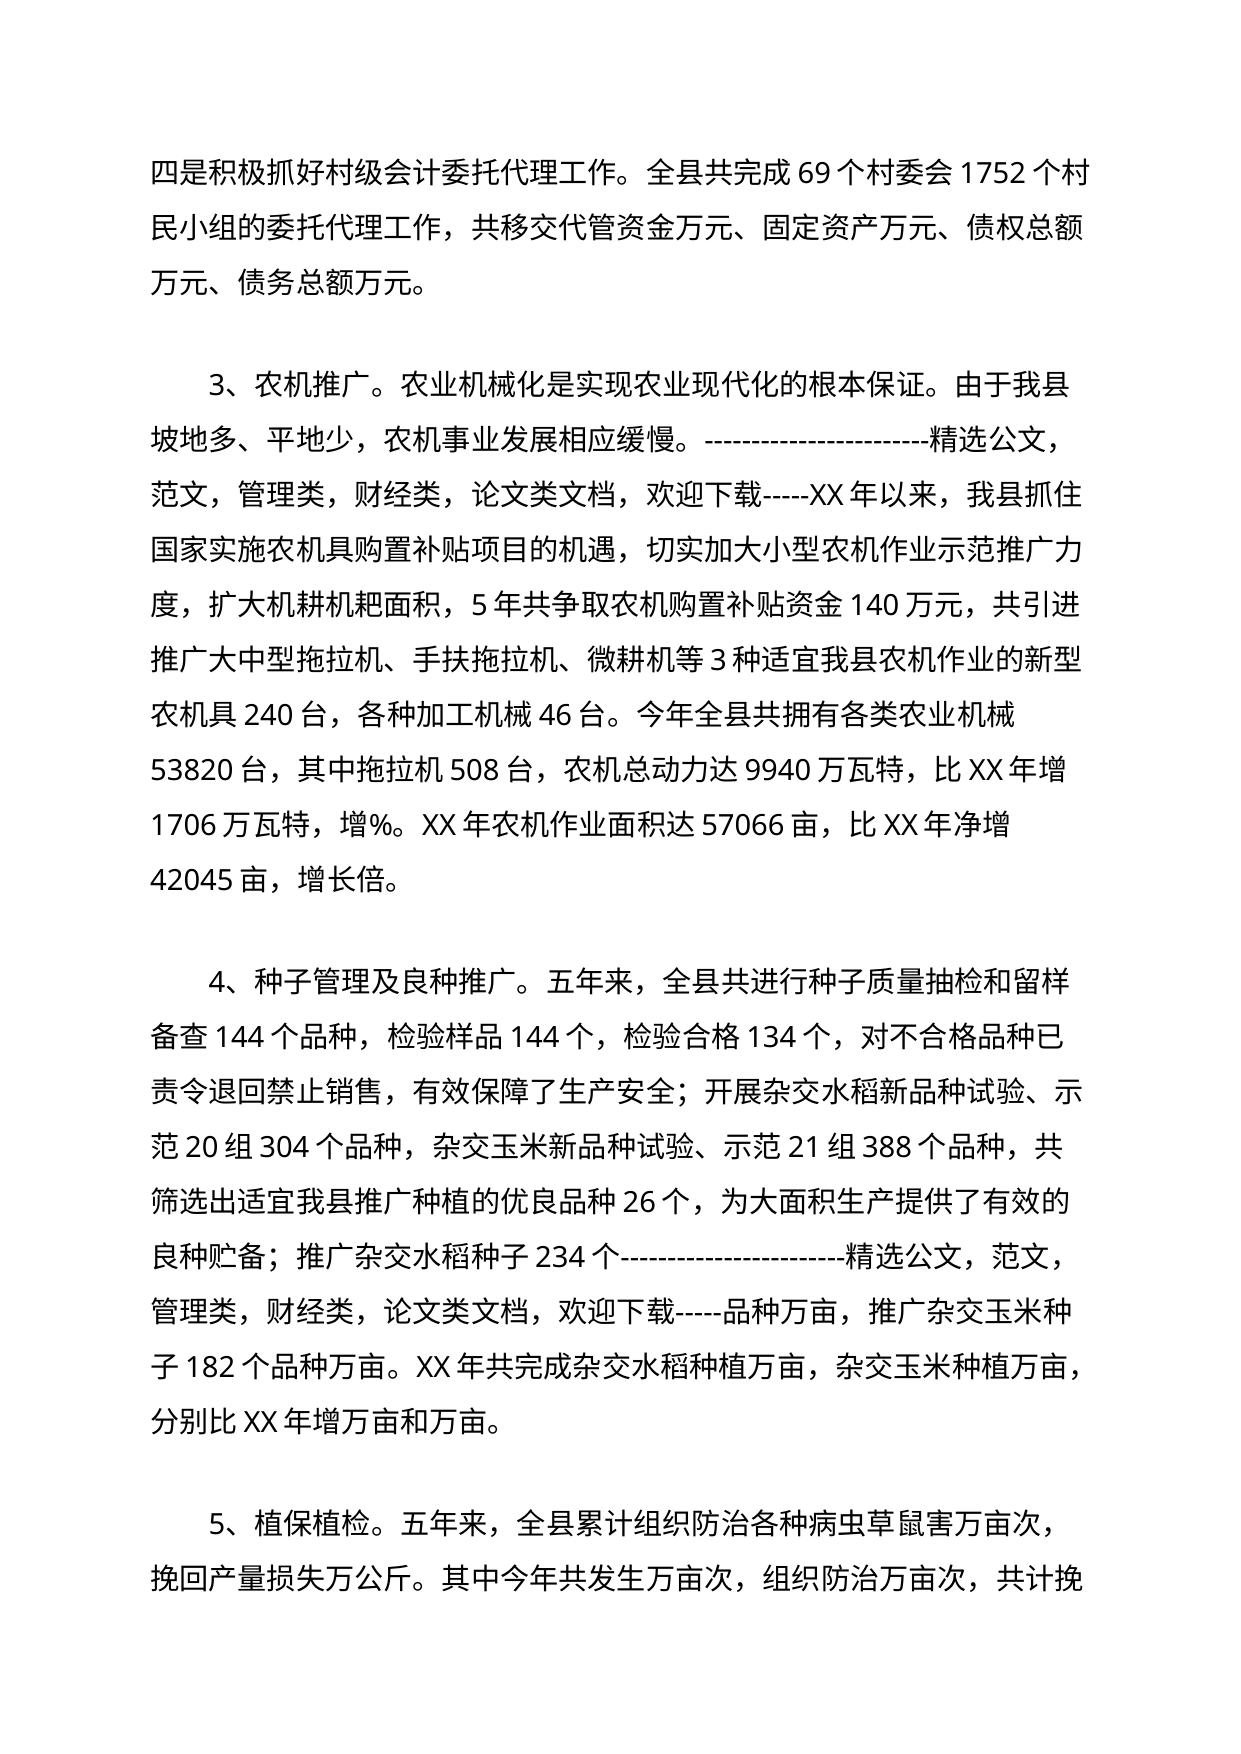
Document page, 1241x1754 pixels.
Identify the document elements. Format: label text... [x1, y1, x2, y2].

text 4、种子管理及良种推广。五年来，全县共进行种子质量抽检和留样备查144个品种，检验样品144个，检验合格134个，对不合格品种已责令退回禁止销售，有效保障了生产安全；开展杂交水稻新品种试验、示范20组304个品种，杂交玉米新品种试验、示范21组388个品种，共筛选出适宜我县推广种植的优良品种26个，为大面积生产提供了有效的良种贮备；推广杂交水稻种子234个------------------------精选公文，范文，管理类，财经类，论文类文档，欢迎下载-----品种万亩，推广杂交玉米种子182个品种万亩。XX年共完成杂交水稻种植万亩，杂交玉米种植万亩，分别比XX年增万亩和万亩。 [150, 958, 1090, 1441]
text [150, 1500, 1090, 1598]
text 3、农机推广。农业机械化是实现农业现代化的根本保证。由于我县坡地多、平地少，农机事业发展相应缓慢。------------------------精选公文，范文，管理类，财经类，论文类文档，欢迎下载-----XX年以来，我县抓住国家实施农机具购置补贴项目的机遇，切实加大小型农机作业示范推广力度，扩大机耕机耙面积，5年共争取农机购置补贴资金140万元，共引进推广大中型拖拉机、手扶拖拉机、微耕机等3种适宜我县农机作业的新型农机具240台，各种加工机械46台。今年全县共拥有各类农业机械53820台，其中拖拉机508台，农机总动力达9940万瓦特，比XX年增1706万瓦特，增%。XX年农机作业面积达57066亩，比XX年净增42045亩，增长倍。 [150, 362, 1090, 899]
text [150, 150, 1090, 302]
